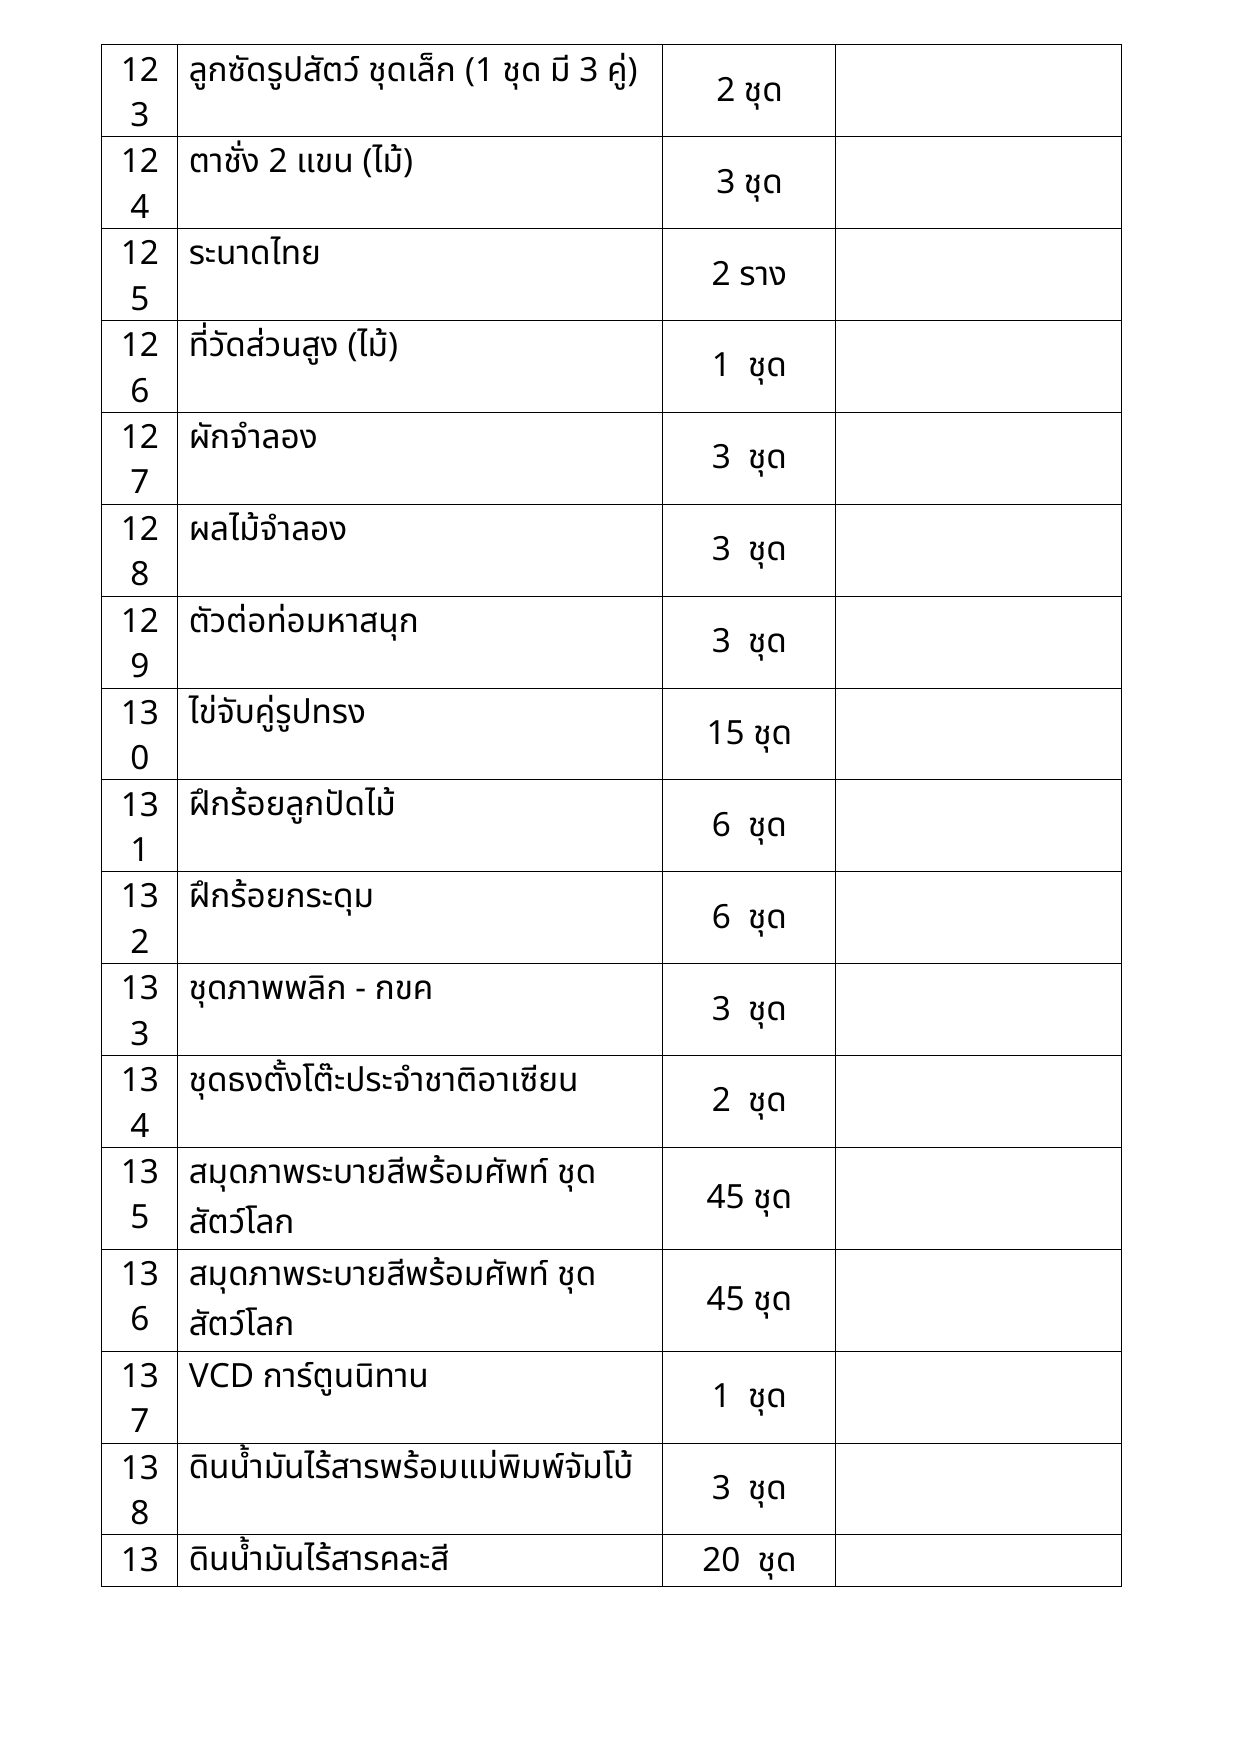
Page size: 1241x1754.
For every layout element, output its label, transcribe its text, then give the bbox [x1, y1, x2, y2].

table_cell [836, 597, 1121, 687]
table_cell ไข่จับคู่รูปทรง [178, 689, 662, 779]
table_cell ลูกซัดรูปสัตว์ ชุดเล็ก (1 ชุด มี 3 คู่) [178, 45, 662, 136]
table_cell [836, 1535, 1121, 1586]
table_cell ดินน้ำมันไร้สารพร้อมแม่พิมพ์จัมโบ้ [178, 1444, 662, 1534]
table_cell 2 ชุด [663, 45, 835, 136]
table_cell 130 [102, 689, 177, 779]
table_cell [836, 1250, 1121, 1351]
table_cell 15 ชุด [663, 689, 835, 779]
table_cell ฝึกร้อยลูกปัดไม้ [178, 780, 662, 871]
table_cell 127 [102, 413, 177, 504]
table_cell ตาชั่ง 2 แขน (ไม้) [178, 137, 662, 228]
table_cell ชุดภาพพลิก - กขค [178, 964, 662, 1055]
table_cell ฝึกร้อยกระดุม [178, 872, 662, 963]
table_cell 6 ชุด [663, 780, 835, 871]
table_cell [836, 505, 1121, 596]
table_cell 6 ชุด [663, 872, 835, 963]
table_cell ผลไม้จำลอง [178, 505, 662, 596]
table_cell 123 [102, 45, 177, 136]
table_cell 137 [102, 1352, 177, 1442]
table_cell 135 [102, 1148, 177, 1249]
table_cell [178, 1535, 662, 1586]
table_cell ที่วัดส่วนสูง (ไม้) [178, 321, 662, 412]
table_cell 139 [102, 1535, 177, 1586]
table_cell [836, 780, 1121, 871]
table_cell 3 ชุด [663, 137, 835, 228]
table_cell 45 ชุด [663, 1250, 835, 1351]
table_cell 131 [102, 780, 177, 871]
table_cell 1 ชุด [663, 321, 835, 412]
table_cell 45 ชุด [663, 1148, 835, 1249]
table_cell 3 ชุด [663, 505, 835, 596]
table_cell สมุดภาพระบายสีพร้อมศัพท์ ชุด สัตว์โลก [178, 1250, 662, 1351]
table_cell [836, 689, 1121, 779]
table_cell 3 ชุด [663, 964, 835, 1055]
table_cell [836, 229, 1121, 320]
table_cell [836, 872, 1121, 963]
table_cell 134 [102, 1056, 177, 1147]
table_cell VCD การ์ตูนนิทาน [178, 1352, 662, 1442]
table_cell 132 [102, 872, 177, 963]
table_cell 2 ชุด [663, 1056, 835, 1147]
table_cell [836, 413, 1121, 504]
table_cell 129 [102, 597, 177, 687]
table_cell [836, 1148, 1121, 1249]
table_cell 124 [102, 137, 177, 228]
table_cell [836, 137, 1121, 228]
table_cell [836, 964, 1121, 1055]
table_cell 126 [102, 321, 177, 412]
table_cell ผักจำลอง [178, 413, 662, 504]
table_cell 3 ชุด [663, 413, 835, 504]
table_cell [836, 1056, 1121, 1147]
table_cell 1 ชุด [663, 1352, 835, 1442]
table_cell 20 ชุด [663, 1535, 835, 1586]
table_cell ระนาดไทย [178, 229, 662, 320]
table_cell ตัวต่อท่อมหาสนุก [178, 597, 662, 687]
table_cell 2 ราง [663, 229, 835, 320]
table_cell 138 [102, 1444, 177, 1534]
table_cell [836, 45, 1121, 136]
table_cell [836, 1352, 1121, 1442]
table_cell 125 [102, 229, 177, 320]
table_cell สมุดภาพระบายสีพร้อมศัพท์ ชุด สัตว์โลก [178, 1148, 662, 1249]
table_cell ชุดธงตั้งโต๊ะประจำชาติอาเซียน [178, 1056, 662, 1147]
table_cell 3 ชุด [663, 1444, 835, 1534]
table_cell 128 [102, 505, 177, 596]
table_cell [836, 321, 1121, 412]
table_cell [836, 1444, 1121, 1534]
table_cell 136 [102, 1250, 177, 1351]
table_cell 3 ชุด [663, 597, 835, 687]
table_cell 133 [102, 964, 177, 1055]
